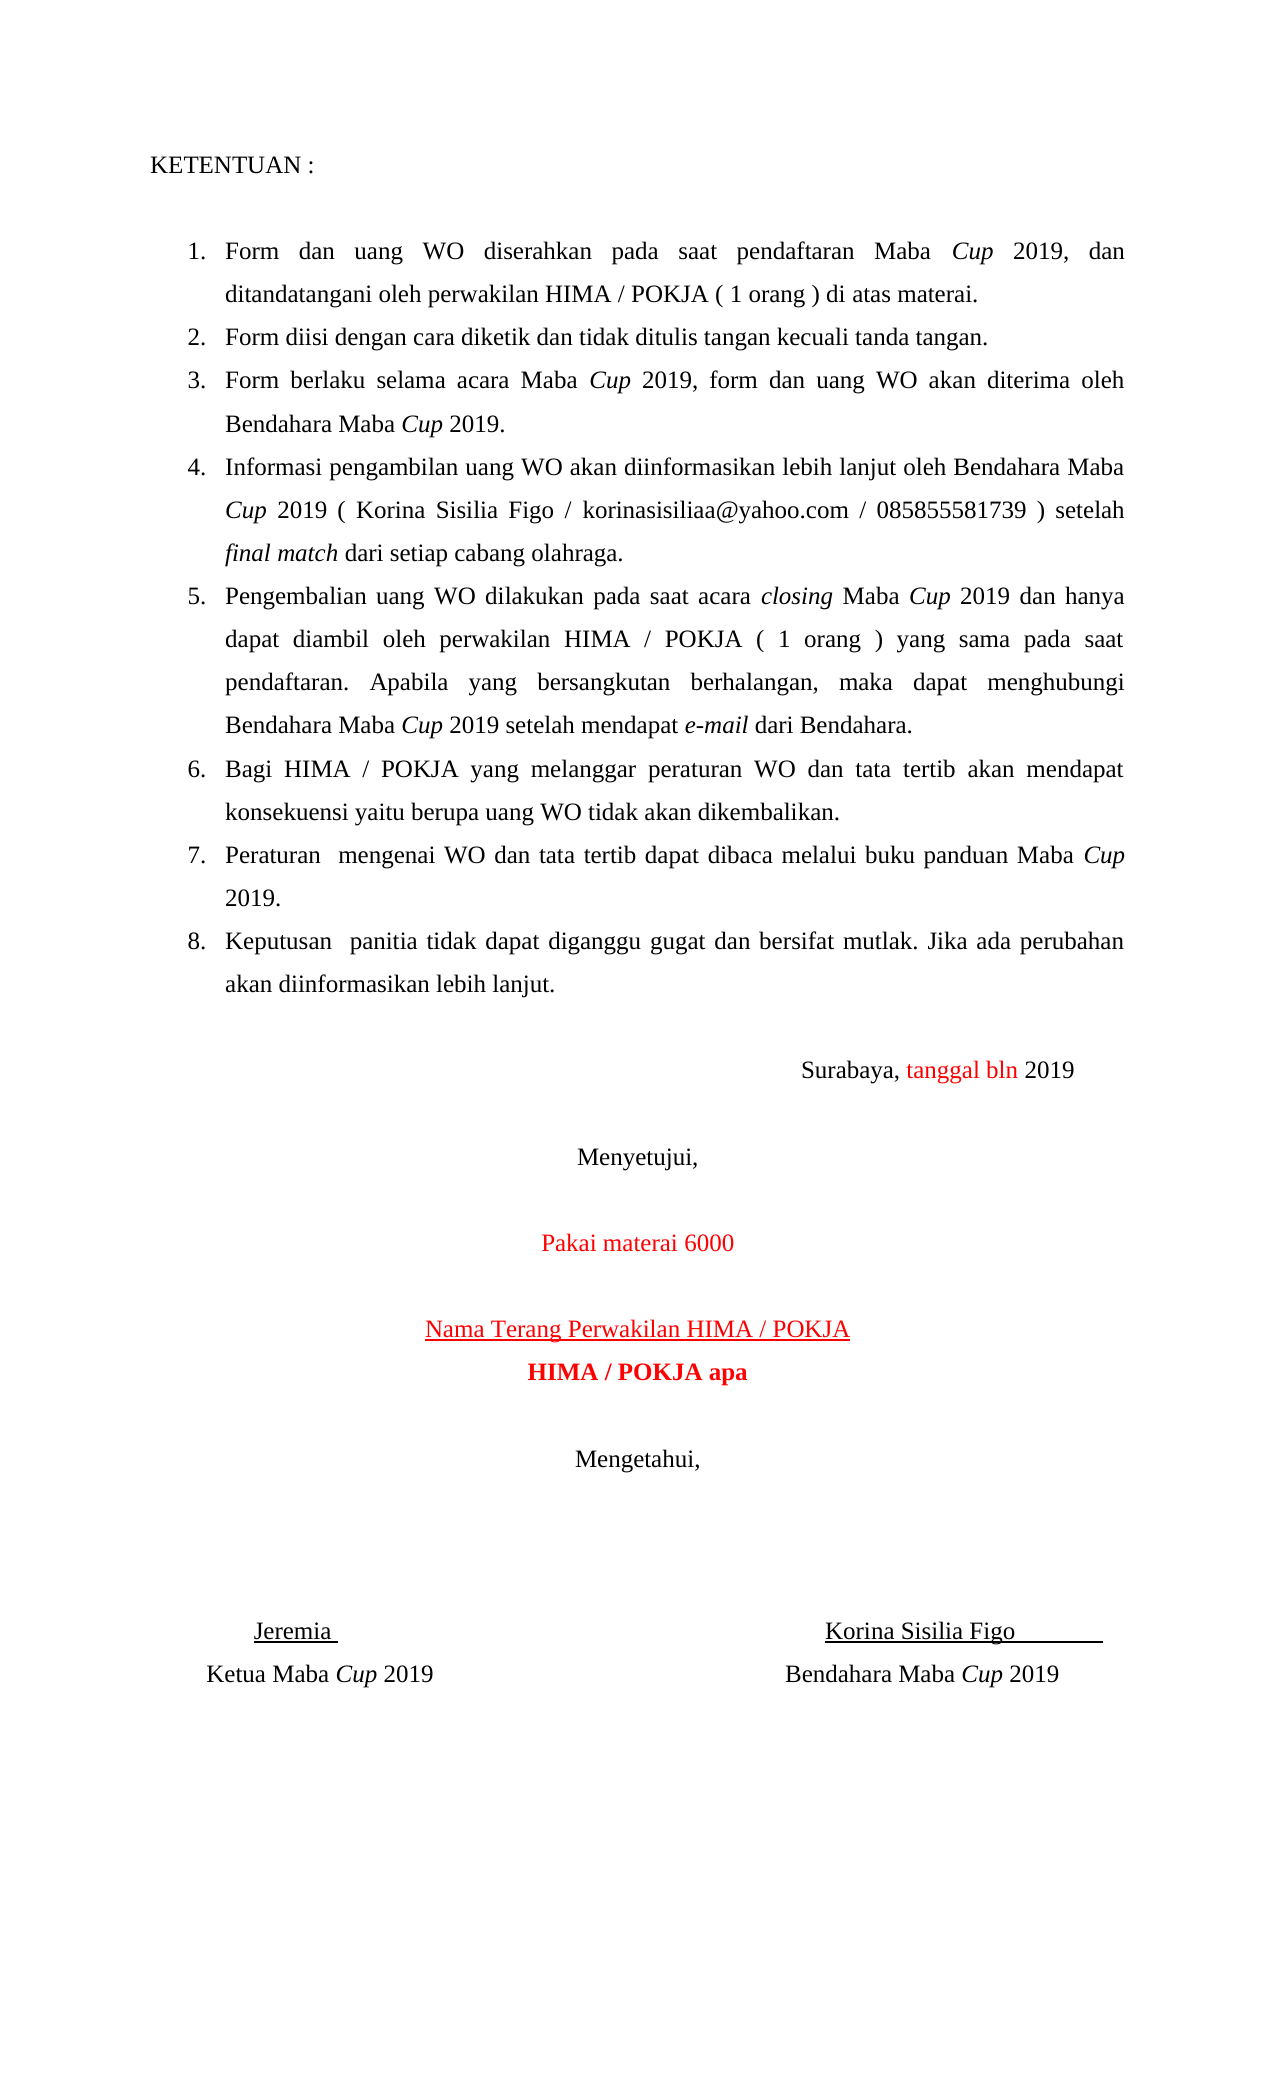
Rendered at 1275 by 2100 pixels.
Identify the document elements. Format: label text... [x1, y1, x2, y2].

text Nama Terang Perwakilan HIMA / POKJA [150, 1314, 1125, 1343]
list Form diisi dengan cara diketik dan tidak ditulis tangan kecuali tanda tangan. [187, 322, 1125, 351]
text Ketua Maba Cup 2019 Bendahara Maba Cup 2019 [150, 1659, 1125, 1688]
text Jeremia Korina Sisilia Figo [150, 1616, 1125, 1645]
list Bagi HIMA / POKJA yang melanggar peraturan WO dan tata tertib akan mendapat konsekuensi yaitu berupa uang WO tidak akan dikembalikan. [187, 754, 1125, 826]
text Surabaya, tanggal bln 2019 [150, 1056, 1125, 1084]
list Keputusan panitia tidak dapat diganggu gugat dan bersifat mutlak. Jika ada perubahan akan diinformasikan lebih lanjut. [187, 926, 1125, 998]
list Informasi pengambilan uang WO akan diinformasikan lebih lanjut oleh Bendahara Maba Cup 2019 ( Korina Sisilia Figo / korinasisiliaa@yahoo.com / 085855581739 ) setelah final match dari setiap cabang olahraga. [187, 452, 1125, 567]
text Pakai materai 6000 [150, 1228, 1125, 1257]
text Mengetahui, [150, 1444, 1125, 1472]
list Pengembalian uang WO dilakukan pada saat acara closing Maba Cup 2019 dan hanya dapat diambil oleh perwakilan HIMA / POKJA ( 1 orang ) yang sama pada saat pendaftaran. Apabila yang bersangkutan berhalangan, maka dapat menghubungi Bendahara Maba Cup 2019 setelah mendapat e-mail dari Bendahara. [187, 581, 1125, 739]
list Peraturan mengenai WO dan tata tertib dapat dibaca melalui buku panduan Maba Cup 2019. [187, 840, 1125, 912]
text Menyetujui, [150, 1142, 1125, 1171]
list Form dan uang WO diserahkan pada saat pendaftaran Maba Cup 2019, dan ditandatangani oleh perwakilan HIMA / POKJA ( 1 orang ) di atas materai. [187, 236, 1125, 308]
text HIMA / POKJA apa [150, 1357, 1125, 1386]
text KETENTUAN : [150, 150, 1125, 179]
list Form berlaku selama acara Maba Cup 2019, form dan uang WO akan diterima oleh Bendahara Maba Cup 2019. [187, 366, 1125, 437]
